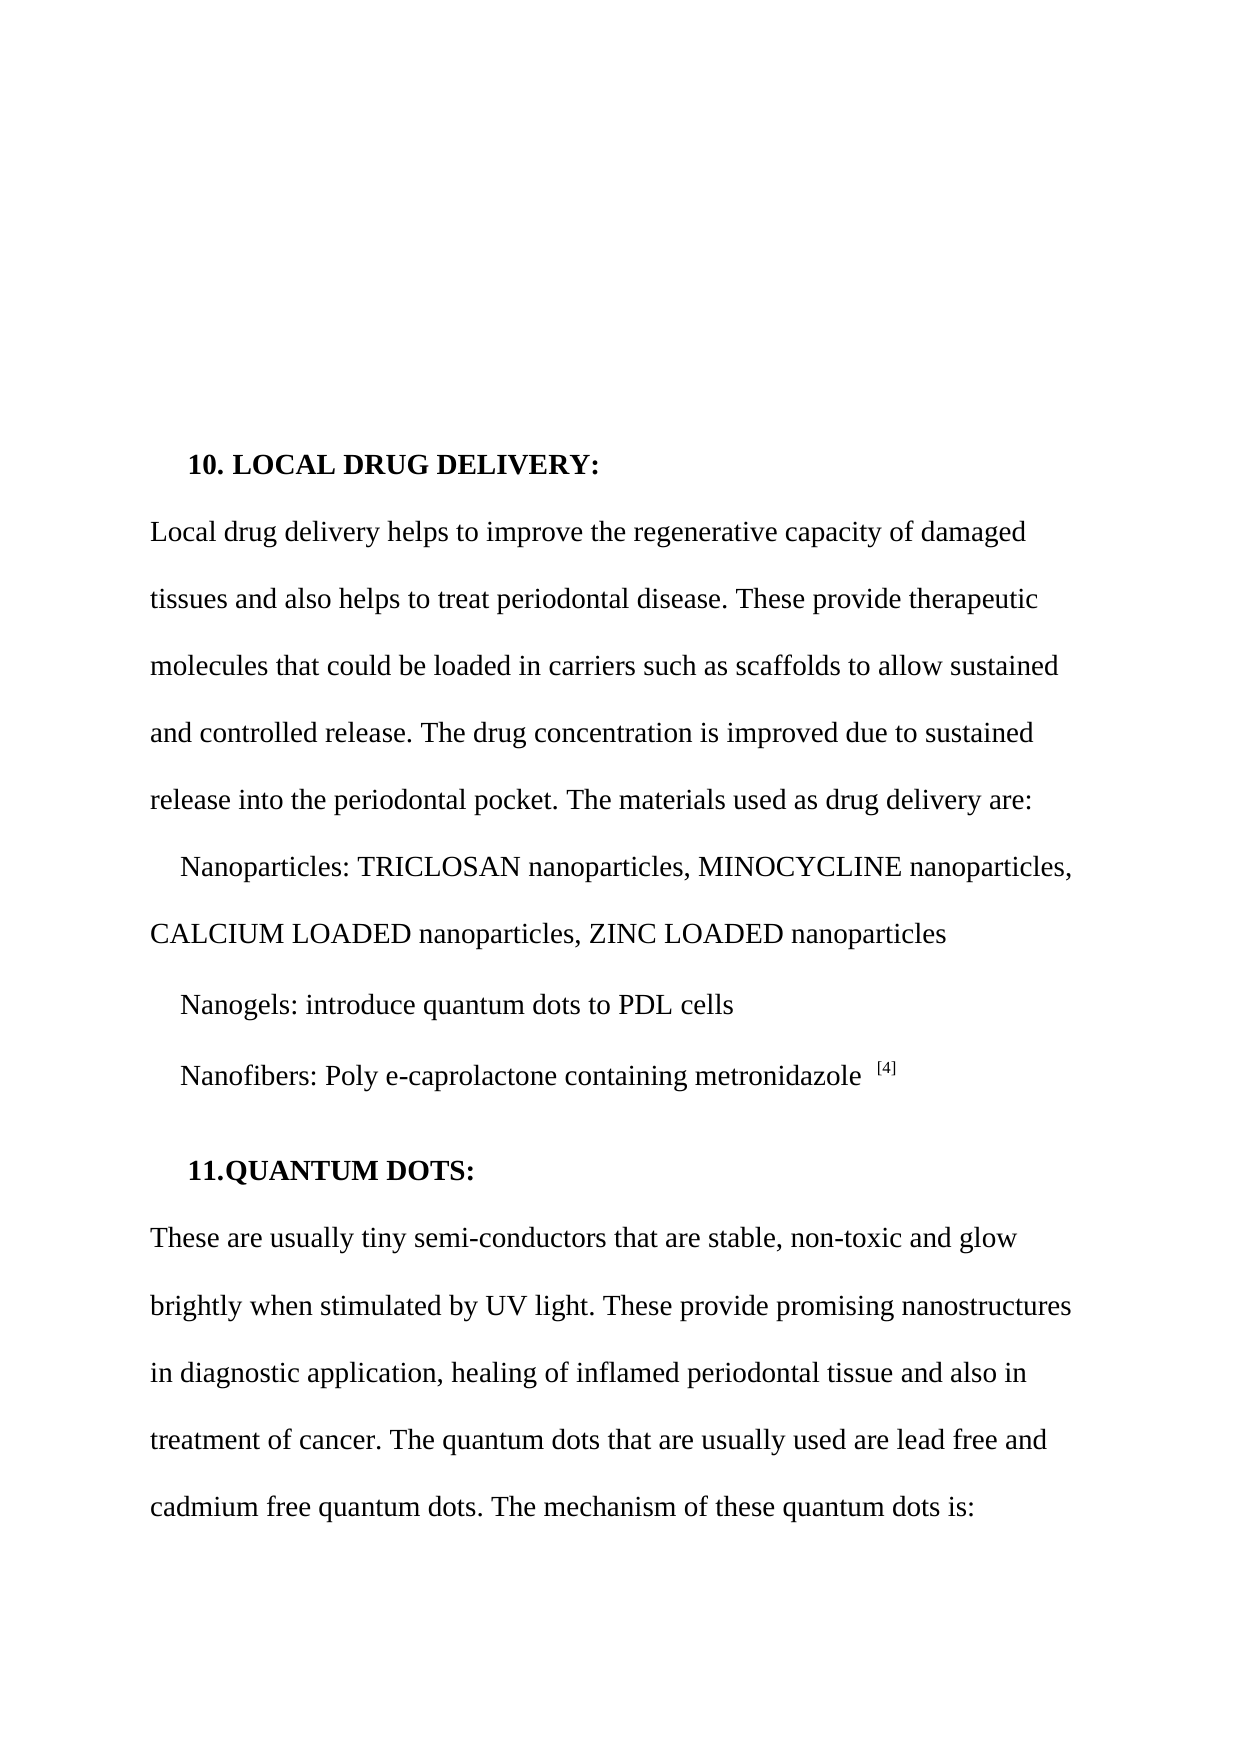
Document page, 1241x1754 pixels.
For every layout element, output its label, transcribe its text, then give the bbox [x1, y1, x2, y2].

text  Nanofibers: Poly e-caprolactone containing metronidazole [4] [150, 1058, 1090, 1091]
text  Nanogels: introduce quantum dots to PDL cells [150, 987, 1090, 1021]
list QUANTUM DOTS: [187, 1153, 1090, 1187]
text  Nanoparticles: TRICLOSAN nanoparticles, MINOCYCLINE nanoparticles, CALCIUM LOADED nanoparticles, ZINC LOADED nanoparticles [150, 849, 1090, 950]
text Local drug delivery helps to improve the regenerative capacity of damaged tissues and also helps to treat periodontal disease. These provide therapeutic molecules that could be loaded in carriers such as scaffolds to allow sustained and controlled release. The drug concentration is improved due to sustained release into the periodontal pocket. The materials used as drug delivery are: [150, 514, 1090, 816]
list LOCAL DRUG DELIVERY: [187, 447, 1090, 481]
text These are usually tiny semi-conductors that are stable, non-toxic and glow brightly when stimulated by UV light. These provide promising nanostructures in diagnostic application, healing of inflamed periodontal tissue and also in treatment of cancer. The quantum dots that are usually used are lead free and cadmium free quantum dots. The mechanism of these quantum dots is: [150, 1221, 1090, 1522]
